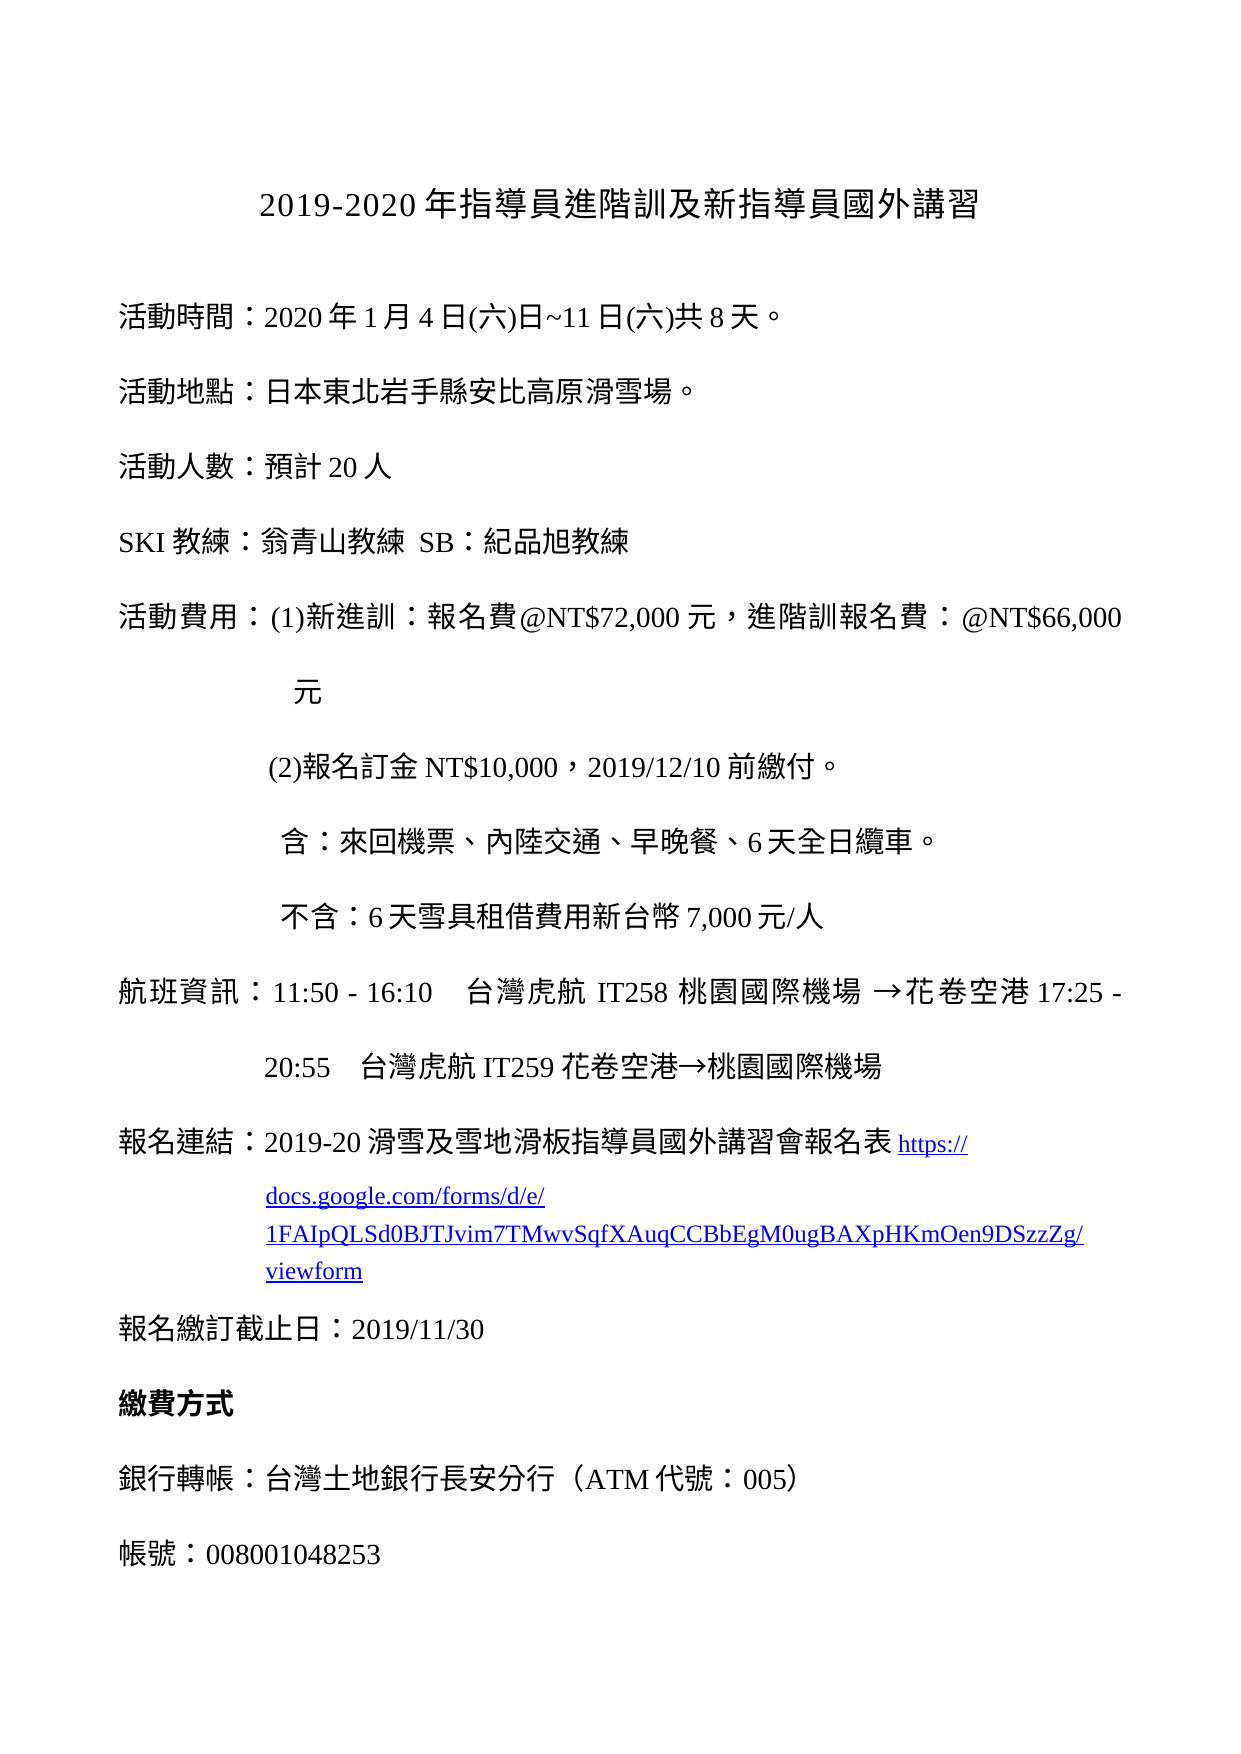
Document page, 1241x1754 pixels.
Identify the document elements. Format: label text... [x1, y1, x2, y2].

text 報名連結：2019-20滑雪及雪地滑板指導員國外講習會報名表https://docs.google.com/forms/d/e/1FAIpQLSd0BJTJvim7TMwvSqfXAuqCCBbEgM0ugBAXpHKmOen9DSzzZg/viewform [118, 1102, 1122, 1289]
text 活動時間：2020年1月4日(六)日~11日(六)共8天。 [118, 277, 1122, 352]
text 航班資訊：11:50 - 16:10 台灣虎航 IT258 桃園國際機場 →花卷空港17:25 - 20:55 台灣虎航 IT259 花卷空港→桃園國際機場 [118, 952, 1122, 1102]
text 活動人數：預計20人 [118, 427, 1122, 502]
text 2019-2020年指導員進階訓及新指導員國外講習 [118, 164, 1122, 239]
text (2)報名訂金NT$10,000，2019/12/10 前繳付。 [268, 727, 1122, 802]
text 繳費方式 [118, 1364, 1122, 1439]
text 活動地點：日本東北岩手縣安比高原滑雪場。 [118, 352, 1122, 427]
text 報名繳訂截止日：2019/11/30 [118, 1289, 1122, 1364]
text SKI 教練：翁青山教練 SB：紀品旭教練 [118, 502, 1122, 577]
text 活動費用：(1)新進訓：報名費@NT$72,000元，進階訓報名費：@NT$66,000元 [118, 577, 1122, 727]
text 銀行轉帳：台灣土地銀行長安分行（ATM代號：005） [118, 1439, 1122, 1514]
text 含：來回機票、內陸交通、早晚餐、6天全日纜車。 [281, 802, 1122, 877]
text 帳號：008001048253 [118, 1514, 1122, 1589]
text 不含：6天雪具租借費用新台幣7,000元/人 [281, 877, 1122, 952]
